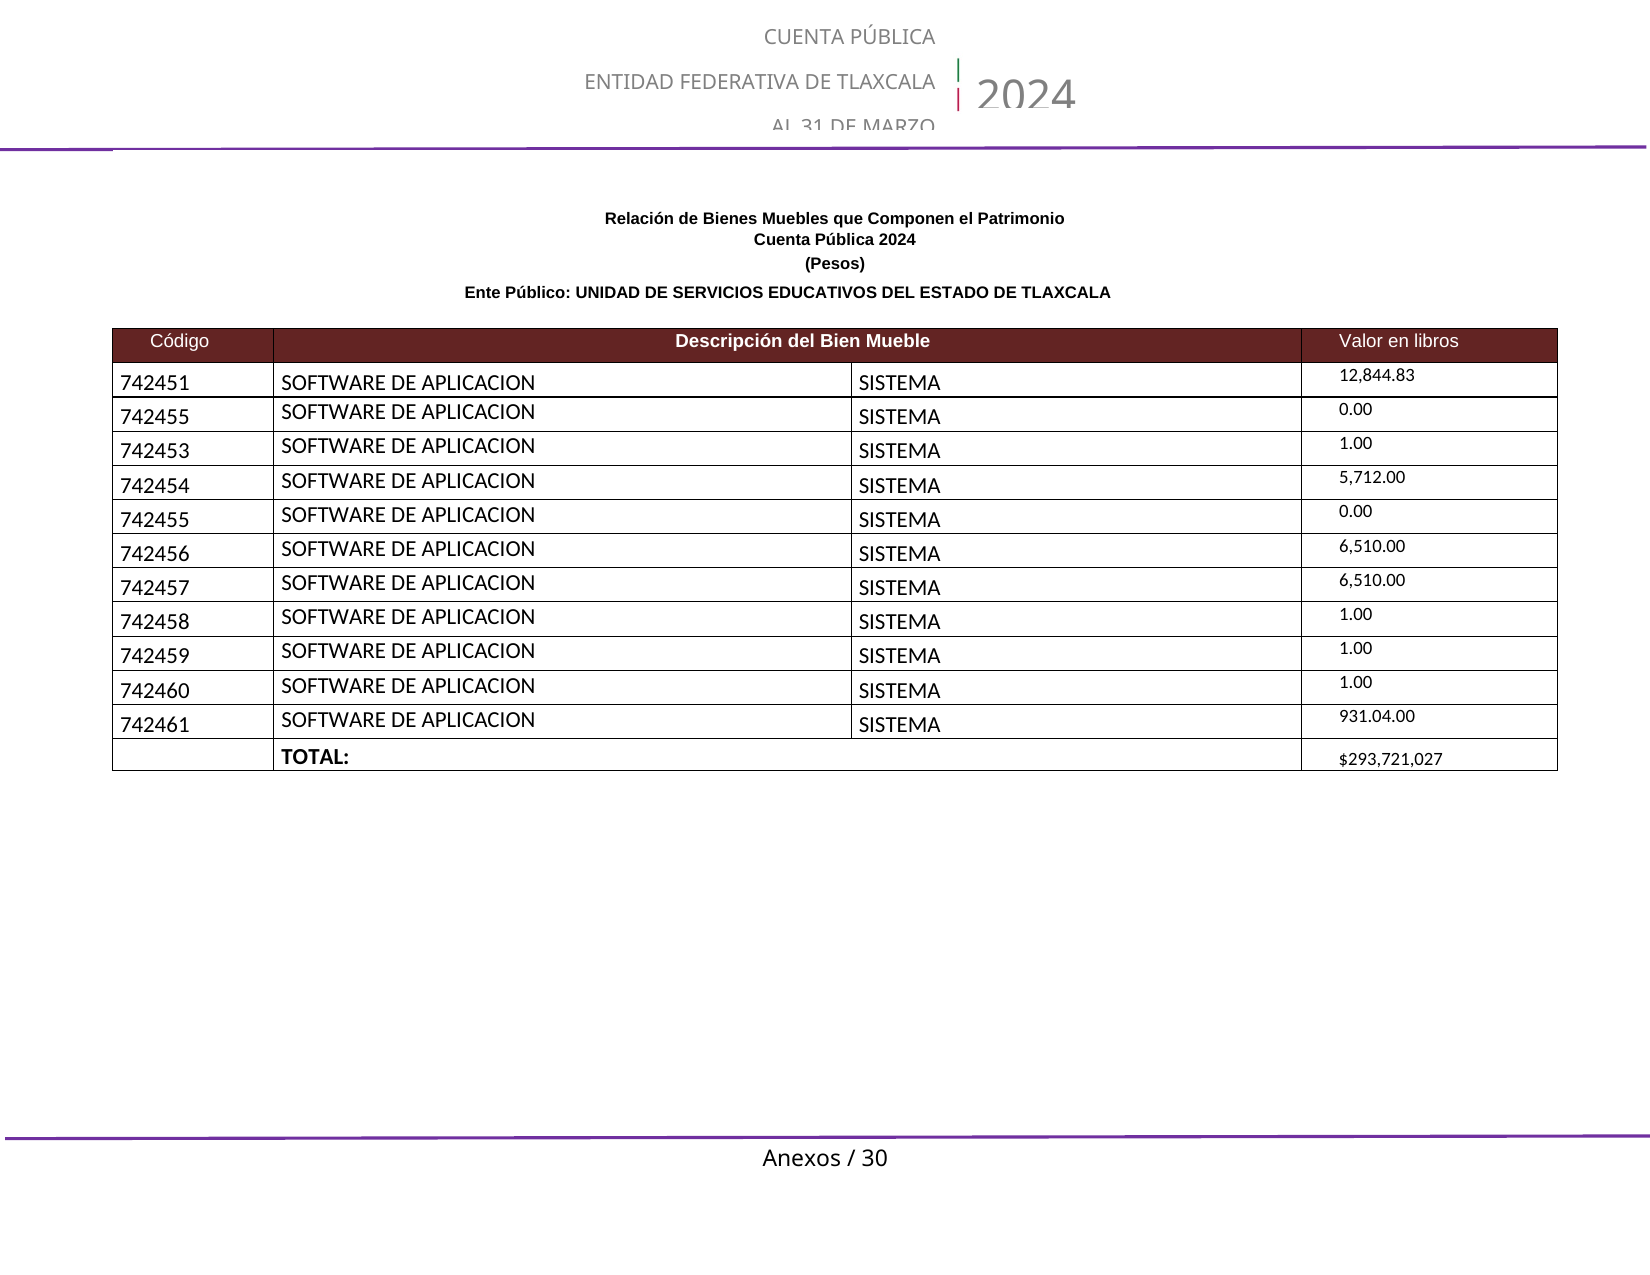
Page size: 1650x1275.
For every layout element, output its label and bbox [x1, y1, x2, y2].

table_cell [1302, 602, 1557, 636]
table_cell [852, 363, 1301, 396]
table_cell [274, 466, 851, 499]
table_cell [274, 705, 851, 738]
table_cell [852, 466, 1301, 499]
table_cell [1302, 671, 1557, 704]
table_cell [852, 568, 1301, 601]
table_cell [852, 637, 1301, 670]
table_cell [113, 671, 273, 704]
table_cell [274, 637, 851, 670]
picture [953, 51, 969, 114]
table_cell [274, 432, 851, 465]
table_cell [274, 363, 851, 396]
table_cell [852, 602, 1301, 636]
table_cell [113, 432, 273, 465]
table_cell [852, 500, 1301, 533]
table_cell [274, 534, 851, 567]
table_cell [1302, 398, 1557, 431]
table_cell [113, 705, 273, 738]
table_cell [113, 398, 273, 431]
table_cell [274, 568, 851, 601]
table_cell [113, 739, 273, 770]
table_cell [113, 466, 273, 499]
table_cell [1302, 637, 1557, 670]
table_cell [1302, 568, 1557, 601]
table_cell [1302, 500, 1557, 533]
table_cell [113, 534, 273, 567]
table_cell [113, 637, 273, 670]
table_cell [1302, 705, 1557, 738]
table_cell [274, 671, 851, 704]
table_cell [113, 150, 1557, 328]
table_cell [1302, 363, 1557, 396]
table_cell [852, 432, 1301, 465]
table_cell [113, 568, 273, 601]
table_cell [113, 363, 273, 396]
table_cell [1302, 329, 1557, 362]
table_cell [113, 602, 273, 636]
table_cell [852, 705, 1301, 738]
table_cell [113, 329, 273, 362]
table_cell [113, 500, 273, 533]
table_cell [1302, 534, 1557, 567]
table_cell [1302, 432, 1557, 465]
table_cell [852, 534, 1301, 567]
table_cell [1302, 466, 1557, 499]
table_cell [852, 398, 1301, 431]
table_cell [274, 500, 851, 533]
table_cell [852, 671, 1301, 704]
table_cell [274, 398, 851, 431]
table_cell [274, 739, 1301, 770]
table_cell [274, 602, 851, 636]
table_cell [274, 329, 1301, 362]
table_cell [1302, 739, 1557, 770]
